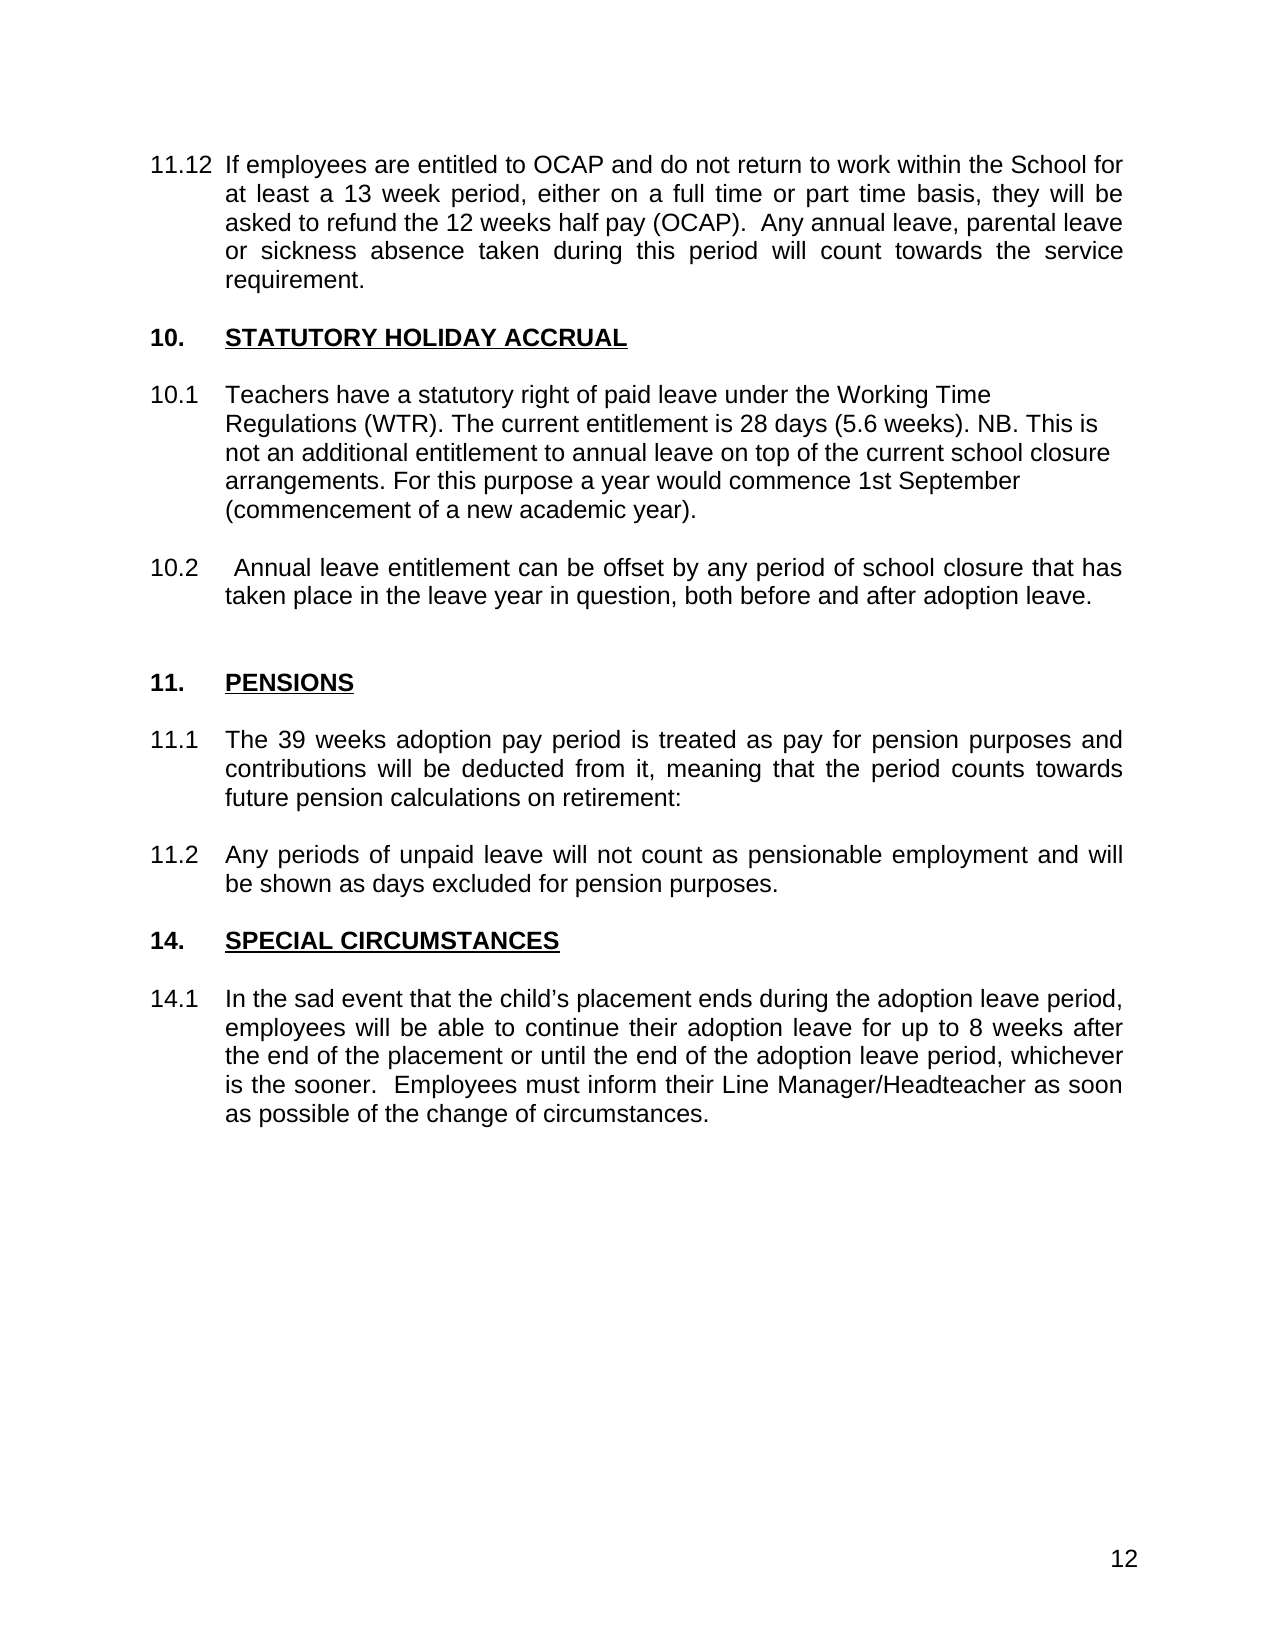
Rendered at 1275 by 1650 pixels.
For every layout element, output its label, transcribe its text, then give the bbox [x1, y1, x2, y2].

text 11.2 Any periods of unpaid leave will not count as pensionable employment and will be shown as days excluded for pension purposes. [150, 840, 1125, 897]
text 11. PENSIONS [150, 667, 1125, 696]
text 10.1 Teachers have a statutory right of paid leave under the Working Time Regulations (WTR). The current entitlement is 28 days (5.6 weeks). NB. This is not an additional entitlement to annual leave on top of the current school closure arrangements. For this purpose a year would commence 1st September (commencement of a new academic year). [150, 380, 1125, 524]
text 14. SPECIAL CIRCUMSTANCES [150, 926, 1125, 955]
text 10.2 Annual leave entitlement can be offset by any period of school closure that has taken place in the leave year in question, both before and after adoption leave. [150, 552, 1125, 610]
text 11.12 If employees are entitled to OCAP and do not return to work within the School for at least a 13 week period, either on a full time or part time basis, they will be asked to refund the 12 weeks half pay (OCAP). Any annual leave, parental leave or sickness absence taken during this period will count towards the service requirement. [150, 150, 1125, 294]
text 10. STATUTORY HOLIDAY ACCRUAL [150, 322, 1125, 351]
text 14.1 In the sad event that the child’s placement ends during the adoption leave period, employees will be able to continue their adoption leave for up to 8 weeks after the end of the placement or until the end of the adoption leave period, whichever is the sooner. Employees must inform their Line Manager/Headteacher as soon as possible of the change of circumstances. [150, 984, 1125, 1127]
text 11.1 The 39 weeks adoption pay period is treated as pay for pension purposes and contributions will be deducted from it, meaning that the period counts towards future pension calculations on retirement: [150, 725, 1125, 811]
